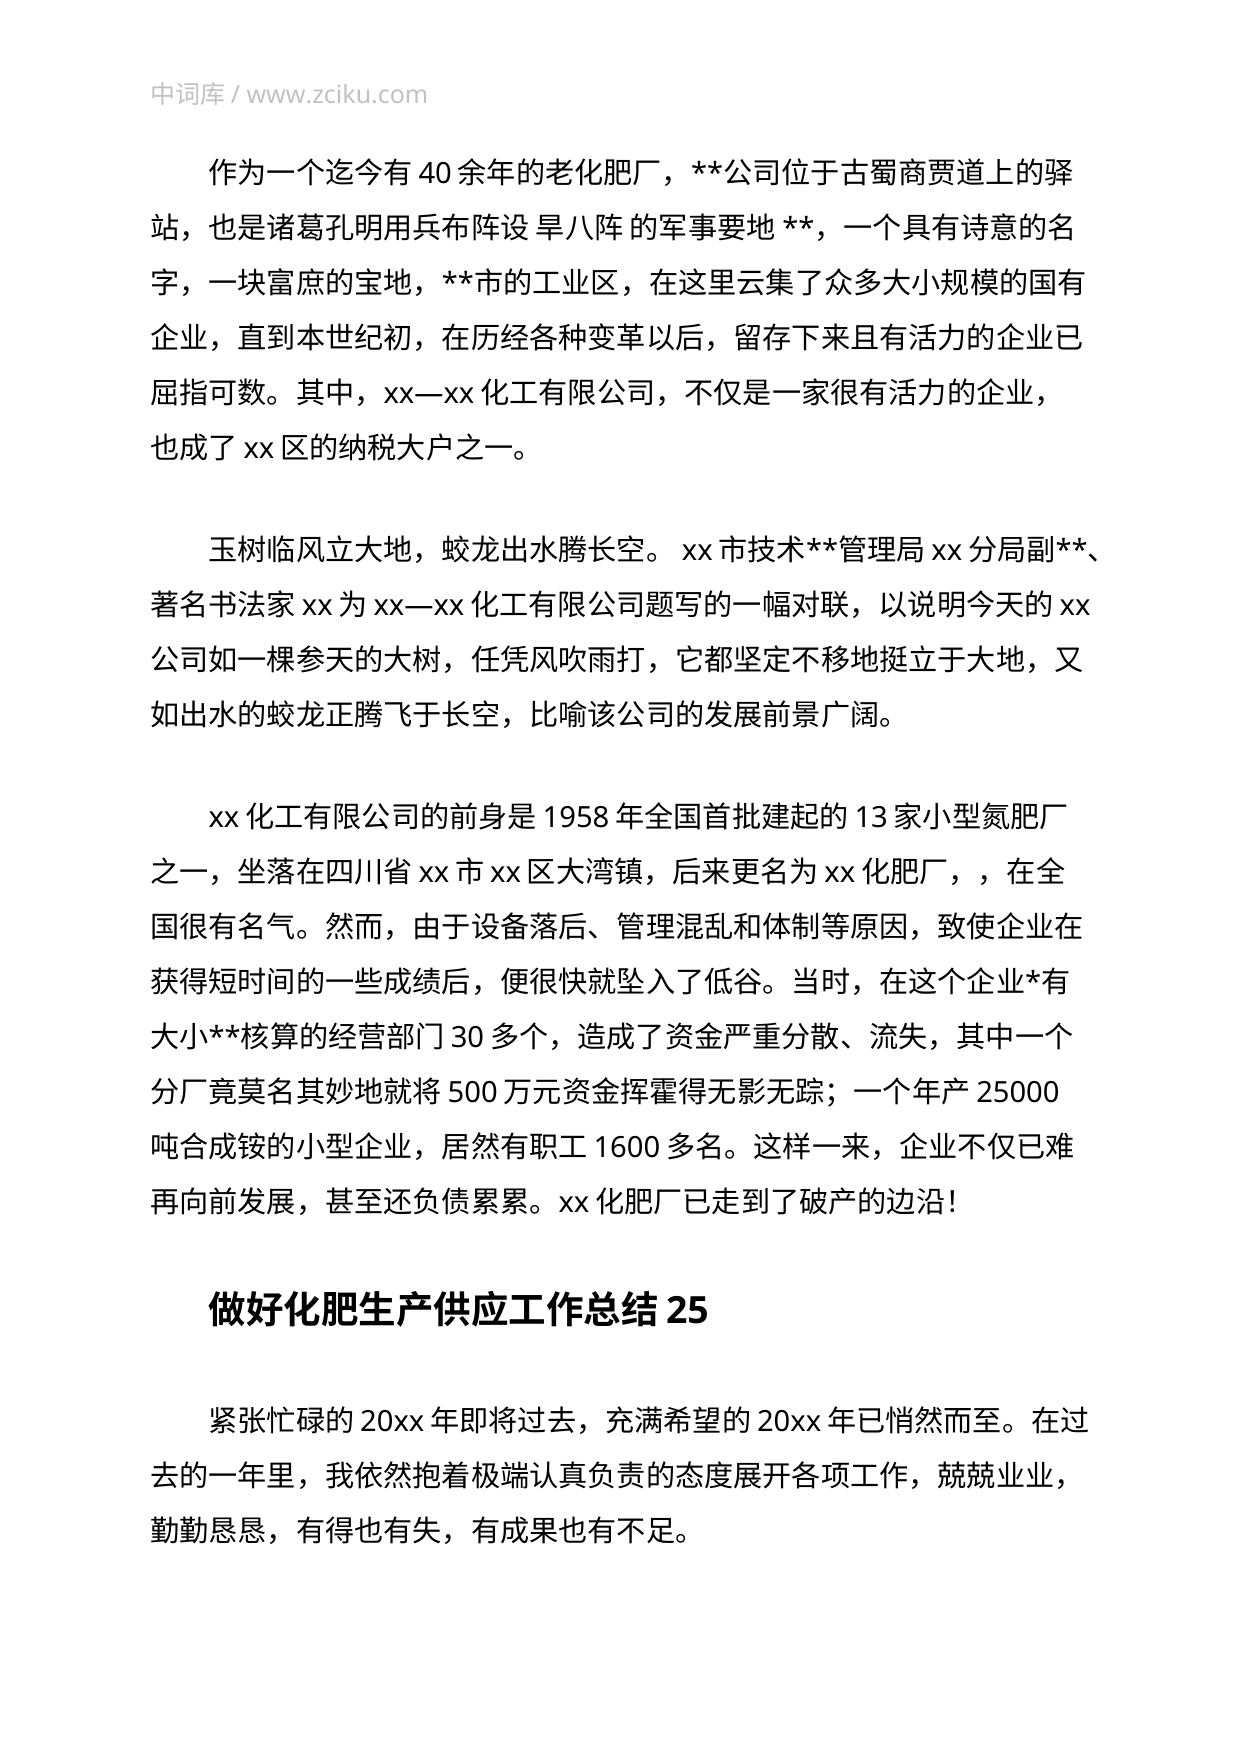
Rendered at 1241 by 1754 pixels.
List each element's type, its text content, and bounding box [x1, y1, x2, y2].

text 作为一个迄今有40余年的老化肥厂，**公司位于古蜀商贾道上的驿站，也是诸葛孔明用兵布阵设 旱八阵 的军事要地 **，一个具有诗意的名字，一块富庶的宝地，**市的工业区，在这里云集了众多大小规模的国有企业，直到本世纪初，在历经各种变革以后，留存下来且有活力的企业已屈指可数。其中，xx—xx化工有限公司，不仅是一家很有活力的企业，也成了xx区的纳税大户之一。 [150, 150, 1090, 467]
text 做好化肥生产供应工作总结25 [150, 1280, 1090, 1335]
text 玉树临风立大地，蛟龙出水腾长空。 xx市技术**管理局xx分局副**、著名书法家xx为xx—xx化工有限公司题写的一幅对联，以说明今天的xx公司如一棵参天的大树，任凭风吹雨打，它都坚定不移地挺立于大地，又如出水的蛟龙正腾飞于长空，比喻该公司的发展前景广阔。 [150, 527, 1090, 734]
text 紧张忙碌的20xx年即将过去，充满希望的20xx年已悄然而至。在过去的一年里，我依然抱着极端认真负责的态度展开各项工作，兢兢业业，勤勤恳恳，有得也有失，有成果也有不足。 [150, 1398, 1090, 1550]
text xx化工有限公司的前身是1958年全国首批建起的13家小型氮肥厂之一，坐落在四川省xx市xx区大湾镇，后来更名为xx化肥厂，，在全国很有名气。然而，由于设备落后、管理混乱和体制等原因，致使企业在获得短时间的一些成绩后，便很快就坠入了低谷。当时，在这个企业*有大小**核算的经营部门30多个，造成了资金严重分散、流失，其中一个分厂竟莫名其妙地就将500万元资金挥霍得无影无踪；一个年产25000吨合成铵的小型企业，居然有职工1600多名。这样一来，企业不仅已难再向前发展，甚至还负债累累。xx化肥厂已走到了破产的边沿！ [150, 793, 1090, 1221]
